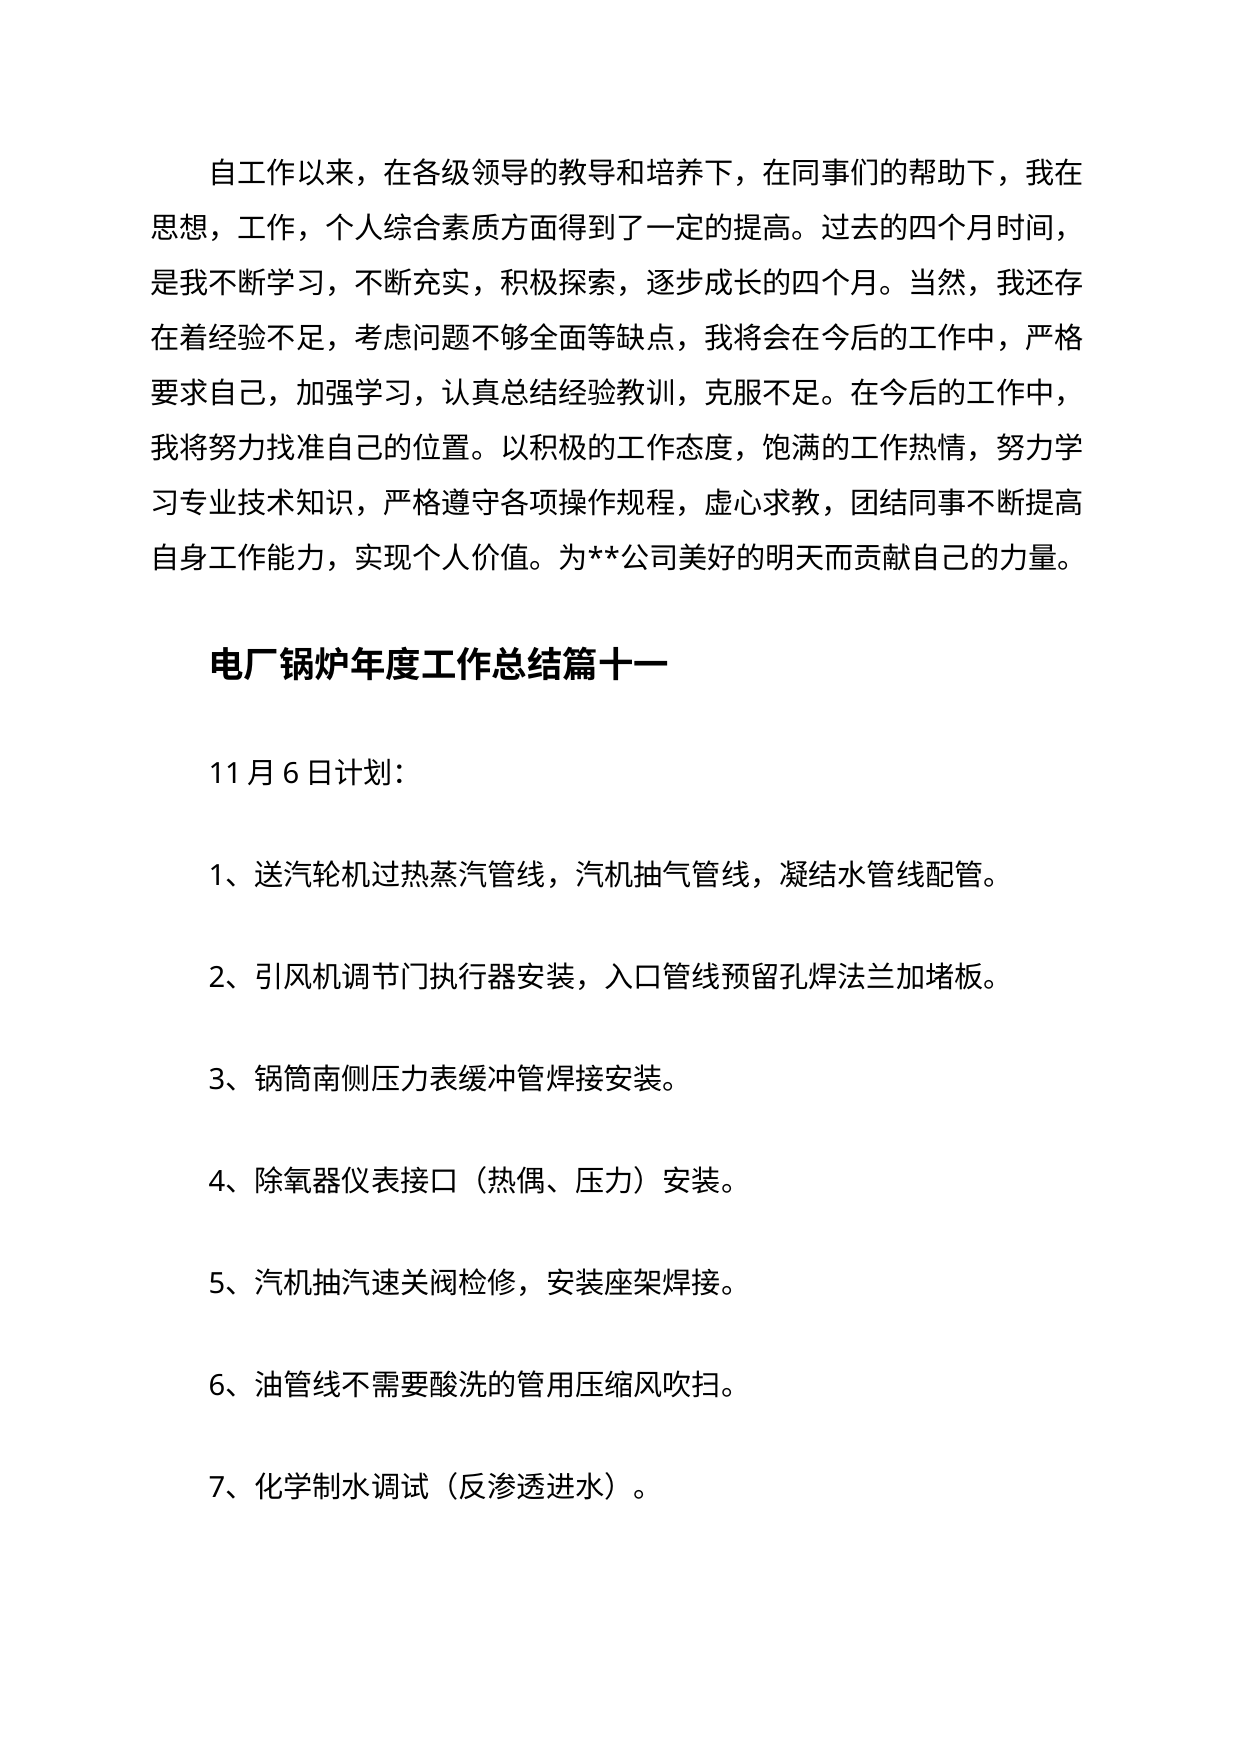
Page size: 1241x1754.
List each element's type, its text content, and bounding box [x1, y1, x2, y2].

text 5、汽机抽汽速关阀检修，安装座架焊接。 [150, 1259, 1090, 1302]
text 2、引风机调节门执行器安装，入口管线预留孔焊法兰加堵板。 [150, 954, 1090, 996]
text 7、化学制水调试（反渗透进水）。 [150, 1463, 1090, 1506]
text 1、送汽轮机过热蒸汽管线，汽机抽气管线，凝结水管线配管。 [150, 852, 1090, 894]
text 电厂锅炉年度工作总结篇十一 [150, 636, 1090, 687]
text 自工作以来，在各级领导的教导和培养下，在同事们的帮助下，我在思想，工作，个人综合素质方面得到了一定的提高。过去的四个月时间，是我不断学习，不断充实，积极探索，逐步成长的四个月。当然，我还存在着经验不足，考虑问题不够全面等缺点，我将会在今后的工作中，严格要求自己，加强学习，认真总结经验教训，克服不足。在今后的工作中，我将努力找准自己的位置。以积极的工作态度，饱满的工作热情，努力学习专业技术知识，严格遵守各项操作规程，虚心求教，团结同事不断提高自身工作能力，实现个人价值。为**公司美好的明天而贡献自己的力量。 [150, 150, 1090, 577]
text 4、除氧器仪表接口（热偶、压力）安装。 [150, 1158, 1090, 1200]
text 6、油管线不需要酸洗的管用压缩风吹扫。 [150, 1362, 1090, 1404]
text 3、锅筒南侧压力表缓冲管焊接安装。 [150, 1056, 1090, 1098]
text 11月6日计划： [150, 750, 1090, 792]
